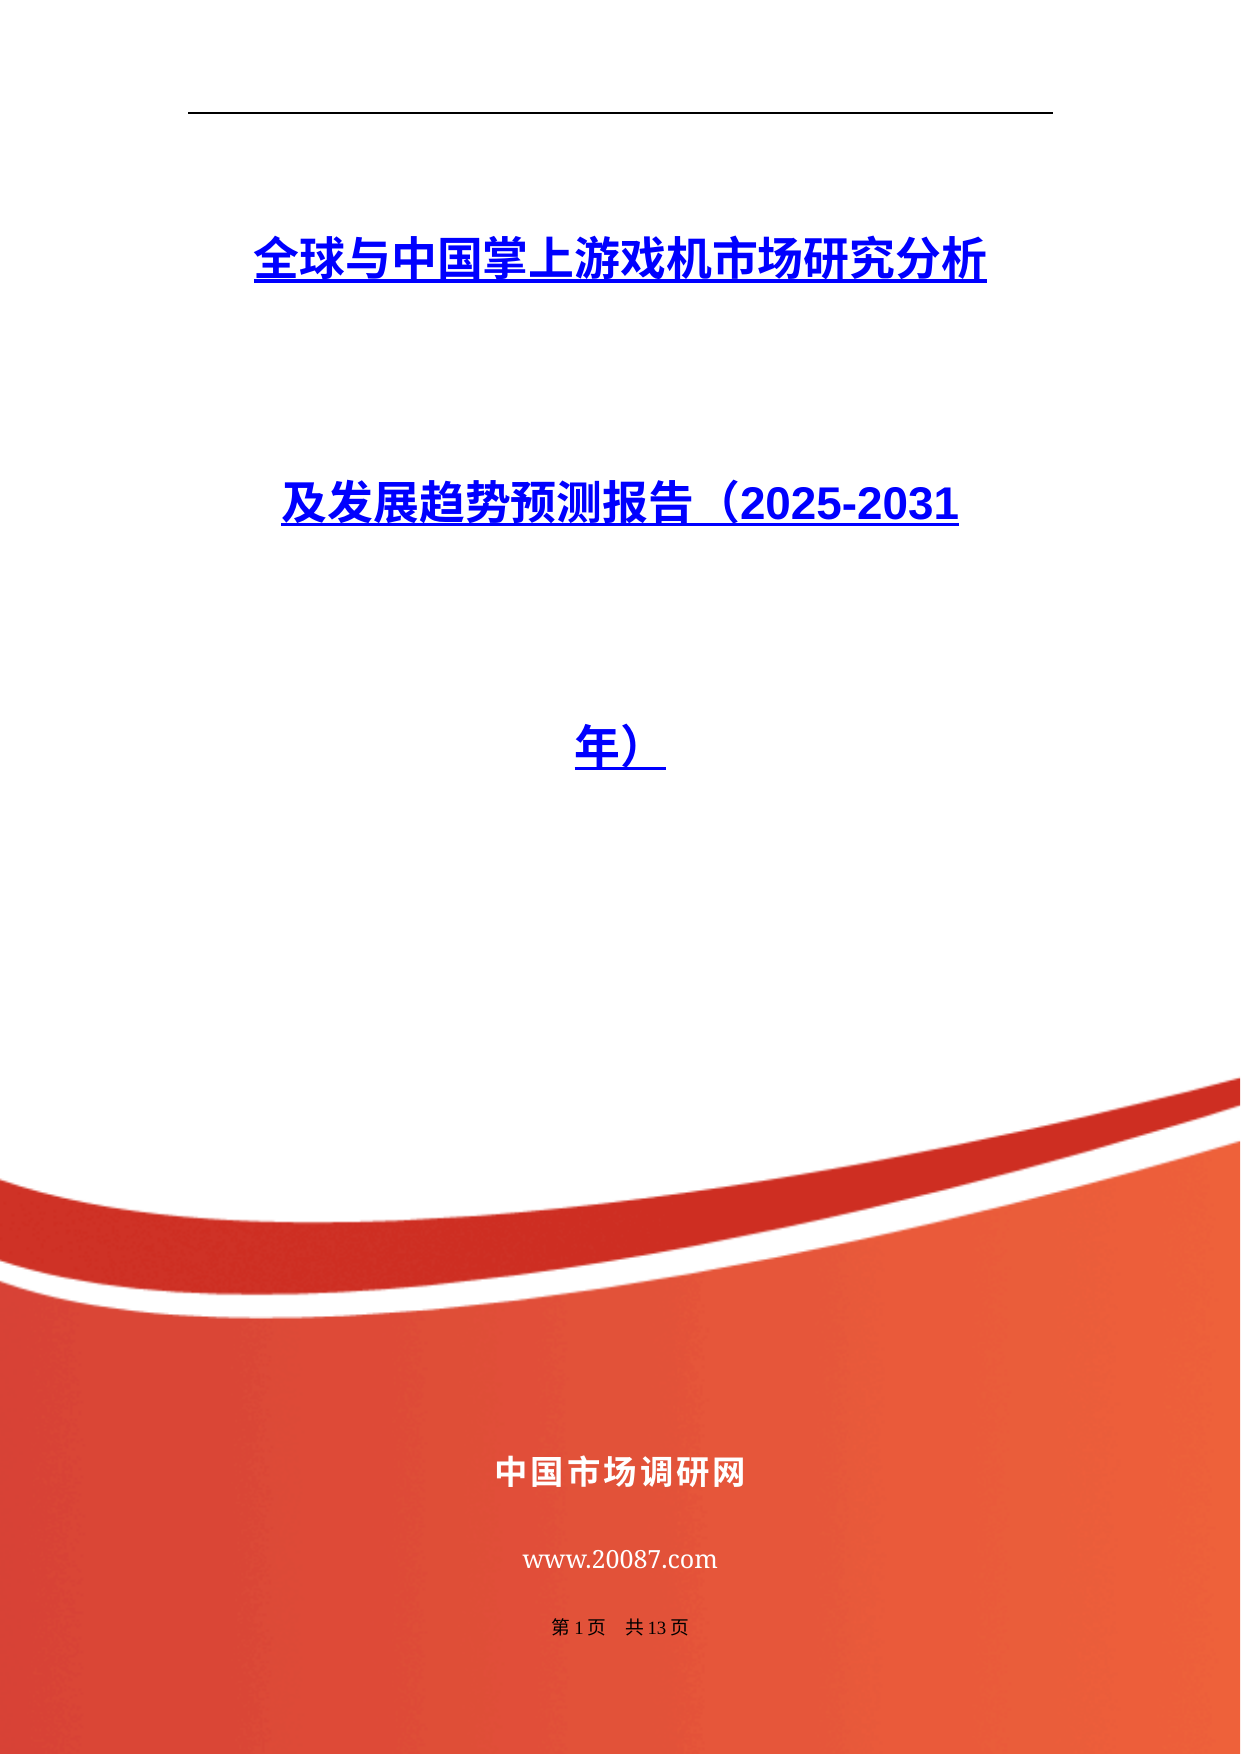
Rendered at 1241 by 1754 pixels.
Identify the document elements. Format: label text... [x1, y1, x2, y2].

subtitle 中国市场调研网 [187, 1437, 1053, 1502]
table_header 全球与中国掌上游戏机市场研究分析及发展趋势预测报告（2025-2031年） [188, 207, 1053, 871]
text www.20087.com [187, 1526, 1053, 1591]
picture [0, 1006, 1241, 1754]
